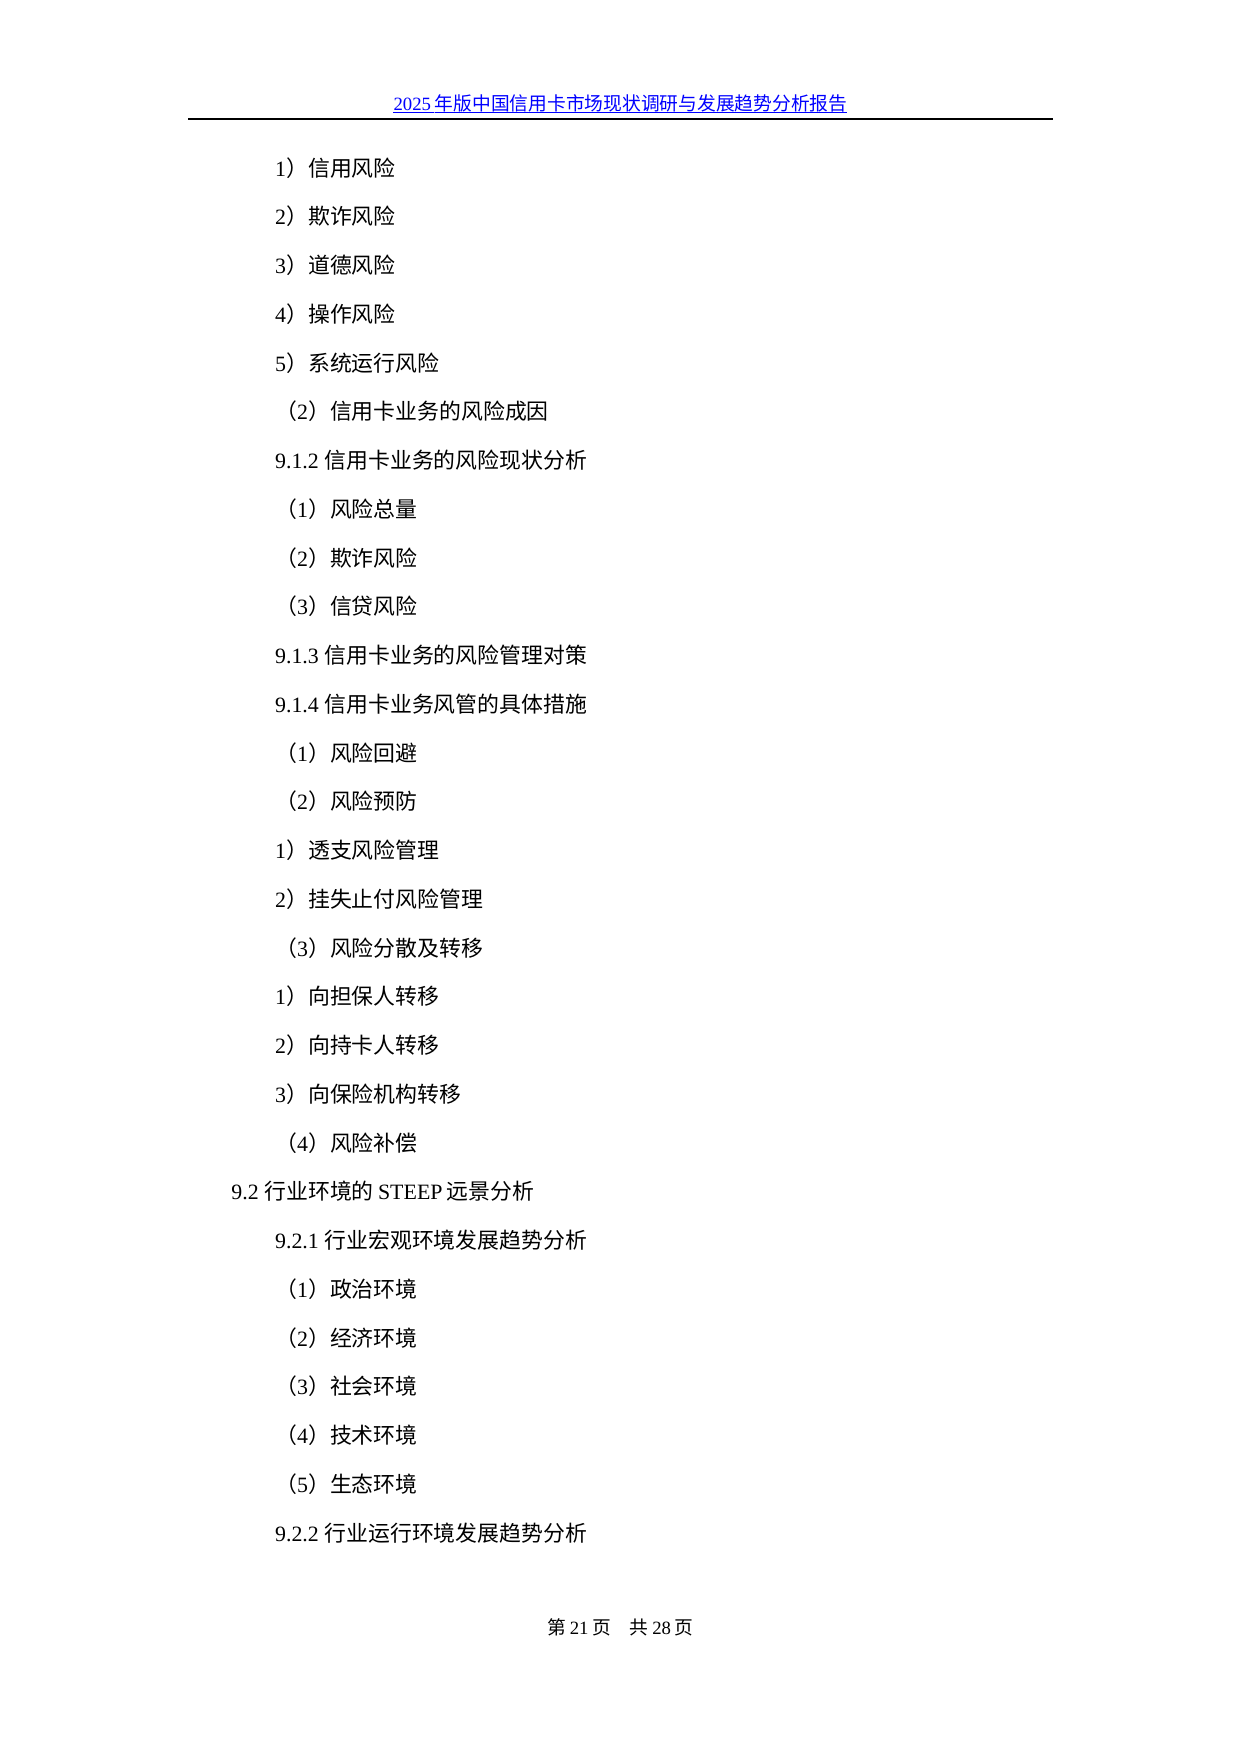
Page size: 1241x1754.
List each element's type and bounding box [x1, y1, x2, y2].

text [187, 150, 1053, 1548]
